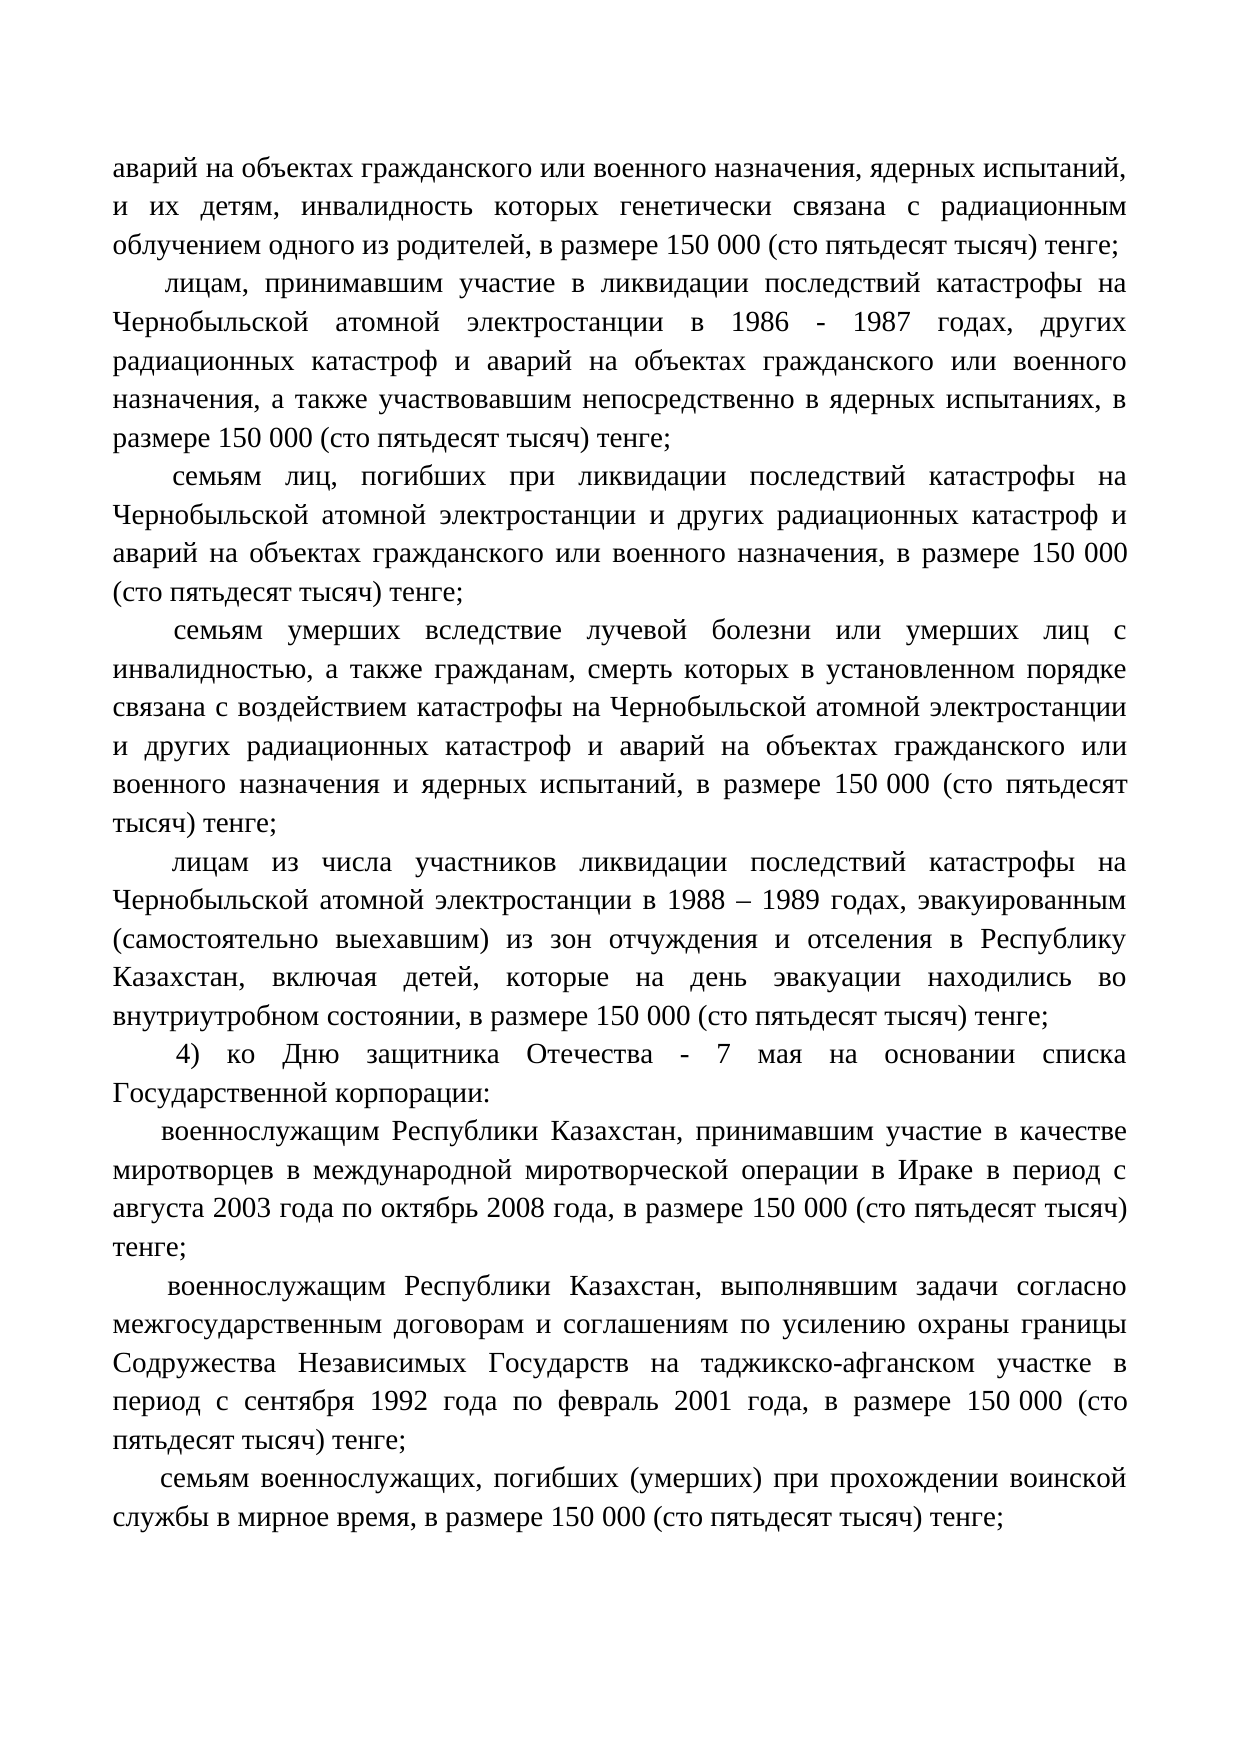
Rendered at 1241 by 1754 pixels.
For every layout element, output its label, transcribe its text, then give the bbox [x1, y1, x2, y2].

text лицам из числа участников ликвидации последствий катастрофы на Чернобыльской атомной электростанции в 1988 – 1989 годах, эвакуированным (самостоятельно выехавшим) из зон отчуждения и отселения в Республику Казахстан, включая детей, которые на день эвакуации находились во внутриутробном состоянии, в размере 150 000 (сто пятьдесят тысяч) тенге; [112, 844, 1128, 1031]
text военнослужащим Республики Казахстан, выполнявшим задачи согласно межгосударственным договорам и соглашениям по усилению охраны границы Содружества Независимых Государств на таджикско-афганском участке в период с сентября 1992 года по февраль 2001 года, в размере 150 000 (сто пятьдесят тысяч) тенге; [112, 1268, 1128, 1455]
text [112, 150, 1128, 261]
text семьям умерших вследствие лучевой болезни или умерших лиц с инвалидностью, а также гражданам, смерть которых в установленном порядке связана с воздействием катастрофы на Чернобыльской атомной электростанции и других радиационных катастроф и аварий на объектах гражданского или военного назначения и ядерных испытаний, в размере 150 000 (сто пятьдесят тысяч) тенге; [112, 612, 1128, 839]
text семьям лиц, погибших при ликвидации последствий катастрофы на Чернобыльской атомной электростанции и других радиационных катастроф и аварий на объектах гражданского или военного назначения, в размере 150 000 (сто пятьдесят тысяч) тенге; [112, 458, 1128, 607]
text военнослужащим Республики Казахстан, принимавшим участие в качестве миротворцев в международной миротворческой операции в Ираке в период с августа 2003 года по октябрь 2008 года, в размере 150 000 (сто пятьдесят тысяч) тенге; [112, 1113, 1128, 1263]
text 4) ко Дню защитника Отечества - 7 мая на основании списка Государственной корпорации: [112, 1036, 1128, 1108]
text семьям военнослужащих, погибших (умерших) при прохождении воинской службы в мирное время, в размере 150 000 (сто пятьдесят тысяч) тенге; [112, 1460, 1128, 1532]
text лицам, принимавшим участие в ликвидации последствий катастрофы на Чернобыльской атомной электростанции в 1986 - 1987 годах, других радиационных катастроф и аварий на объектах гражданского или военного назначения, а также участвовавшим непосредственно в ядерных испытаниях, в размере 150 000 (сто пятьдесят тысяч) тенге; [112, 266, 1128, 453]
